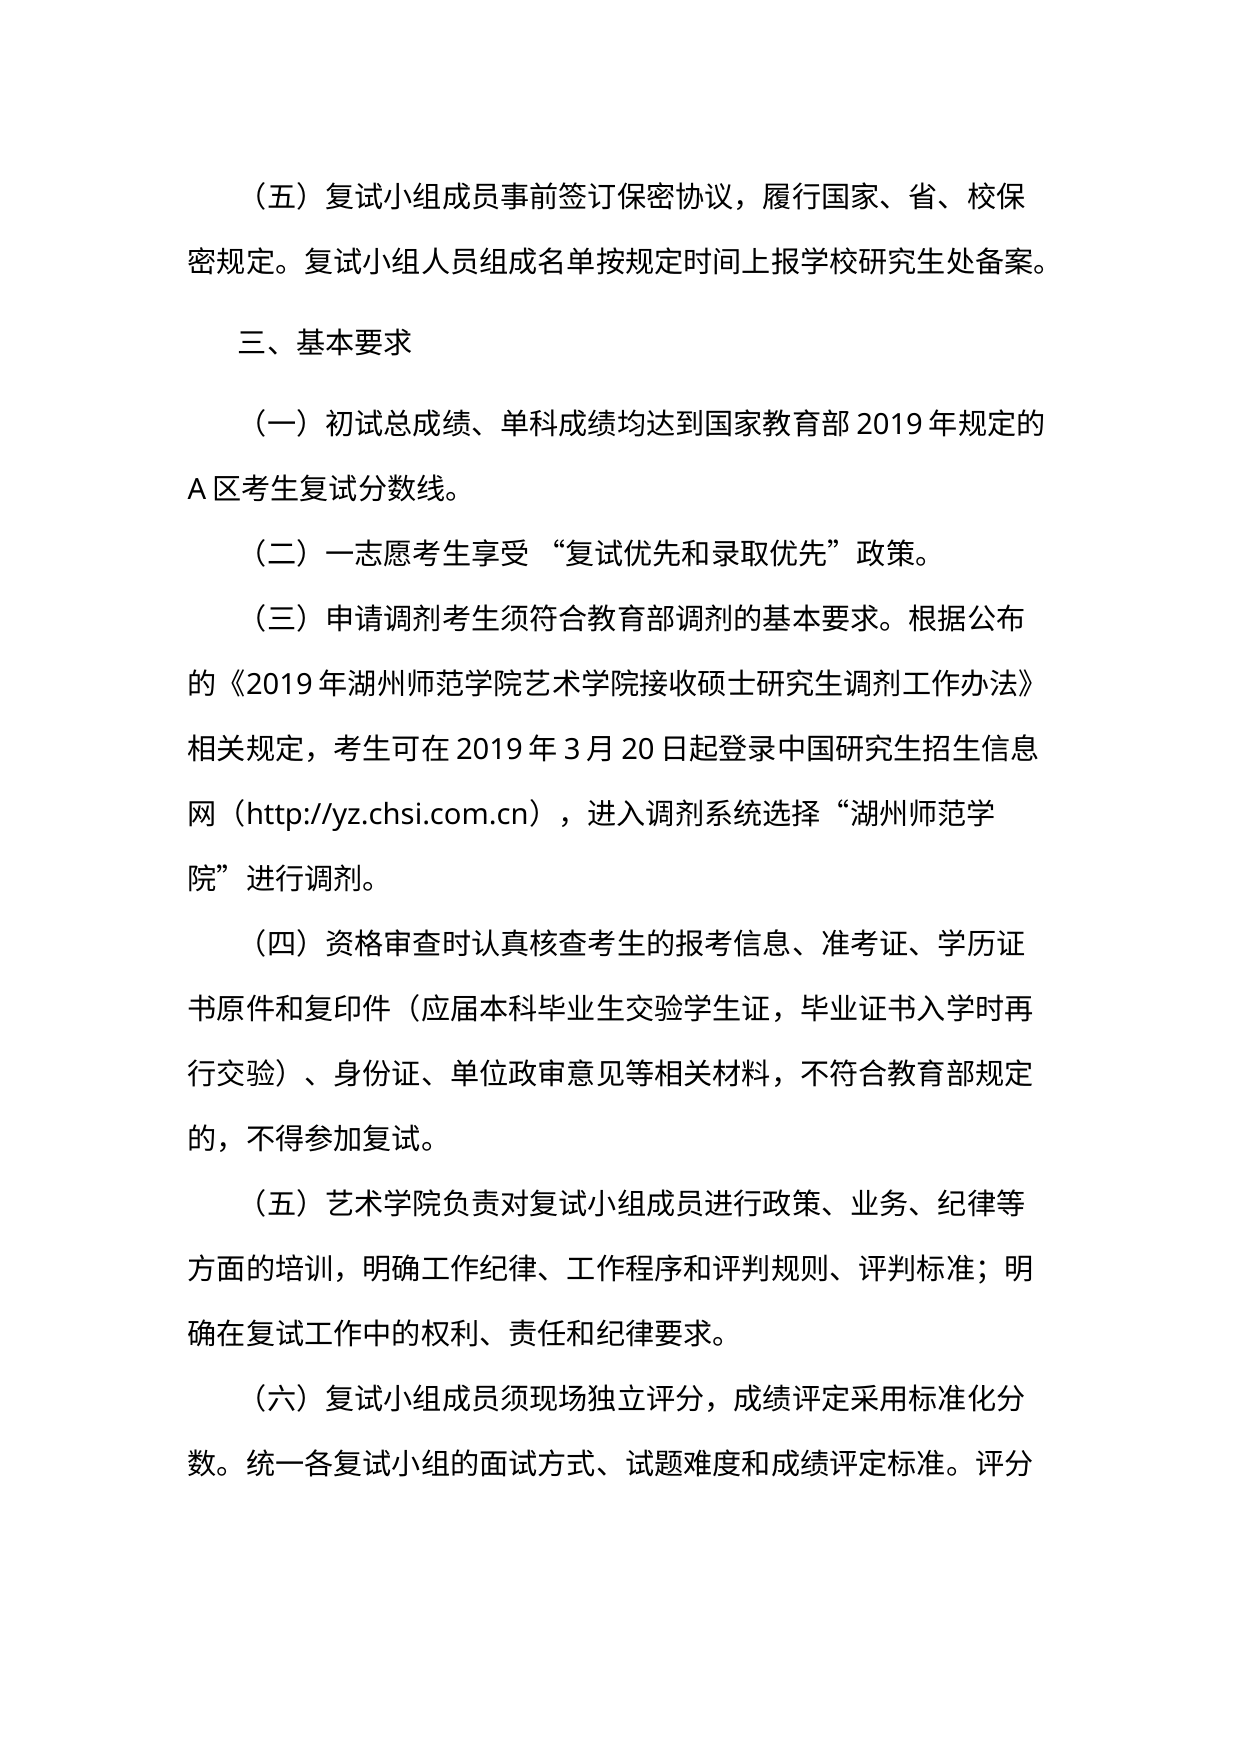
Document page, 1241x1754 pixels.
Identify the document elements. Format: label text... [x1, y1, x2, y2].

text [187, 1364, 1053, 1494]
text 三、基本要求 [187, 308, 1053, 373]
text （二）一志愿考生享受 “复试优先和录取优先”政策。 [187, 519, 1053, 584]
text （五）艺术学院负责对复试小组成员进行政策、业务、纪律等方面的培训，明确工作纪律、工作程序和评判规则、评判标准；明确在复试工作中的权利、责任和纪律要求。 [187, 1169, 1053, 1364]
text （五）复试小组成员事前签订保密协议，履行国家、省、校保密规定。复试小组人员组成名单按规定时间上报学校研究生处备案。 [187, 162, 1053, 292]
text （四）资格审查时认真核查考生的报考信息、准考证、学历证书原件和复印件（应届本科毕业生交验学生证，毕业证书入学时再行交验）、身份证、单位政审意见等相关材料，不符合教育部规定的，不得参加复试。 [187, 909, 1053, 1169]
text （一）初试总成绩、单科成绩均达到国家教育部2019年规定的A区考生复试分数线。 [187, 389, 1053, 519]
text （三）申请调剂考生须符合教育部调剂的基本要求。根据公布的《2019年湖州师范学院艺术学院接收硕士研究生调剂工作办法》相关规定，考生可在2019年3月20日起登录中国研究生招生信息网（http://yz.chsi.com.cn），进入调剂系统选择“湖州师范学院”进行调剂。 [187, 584, 1053, 909]
